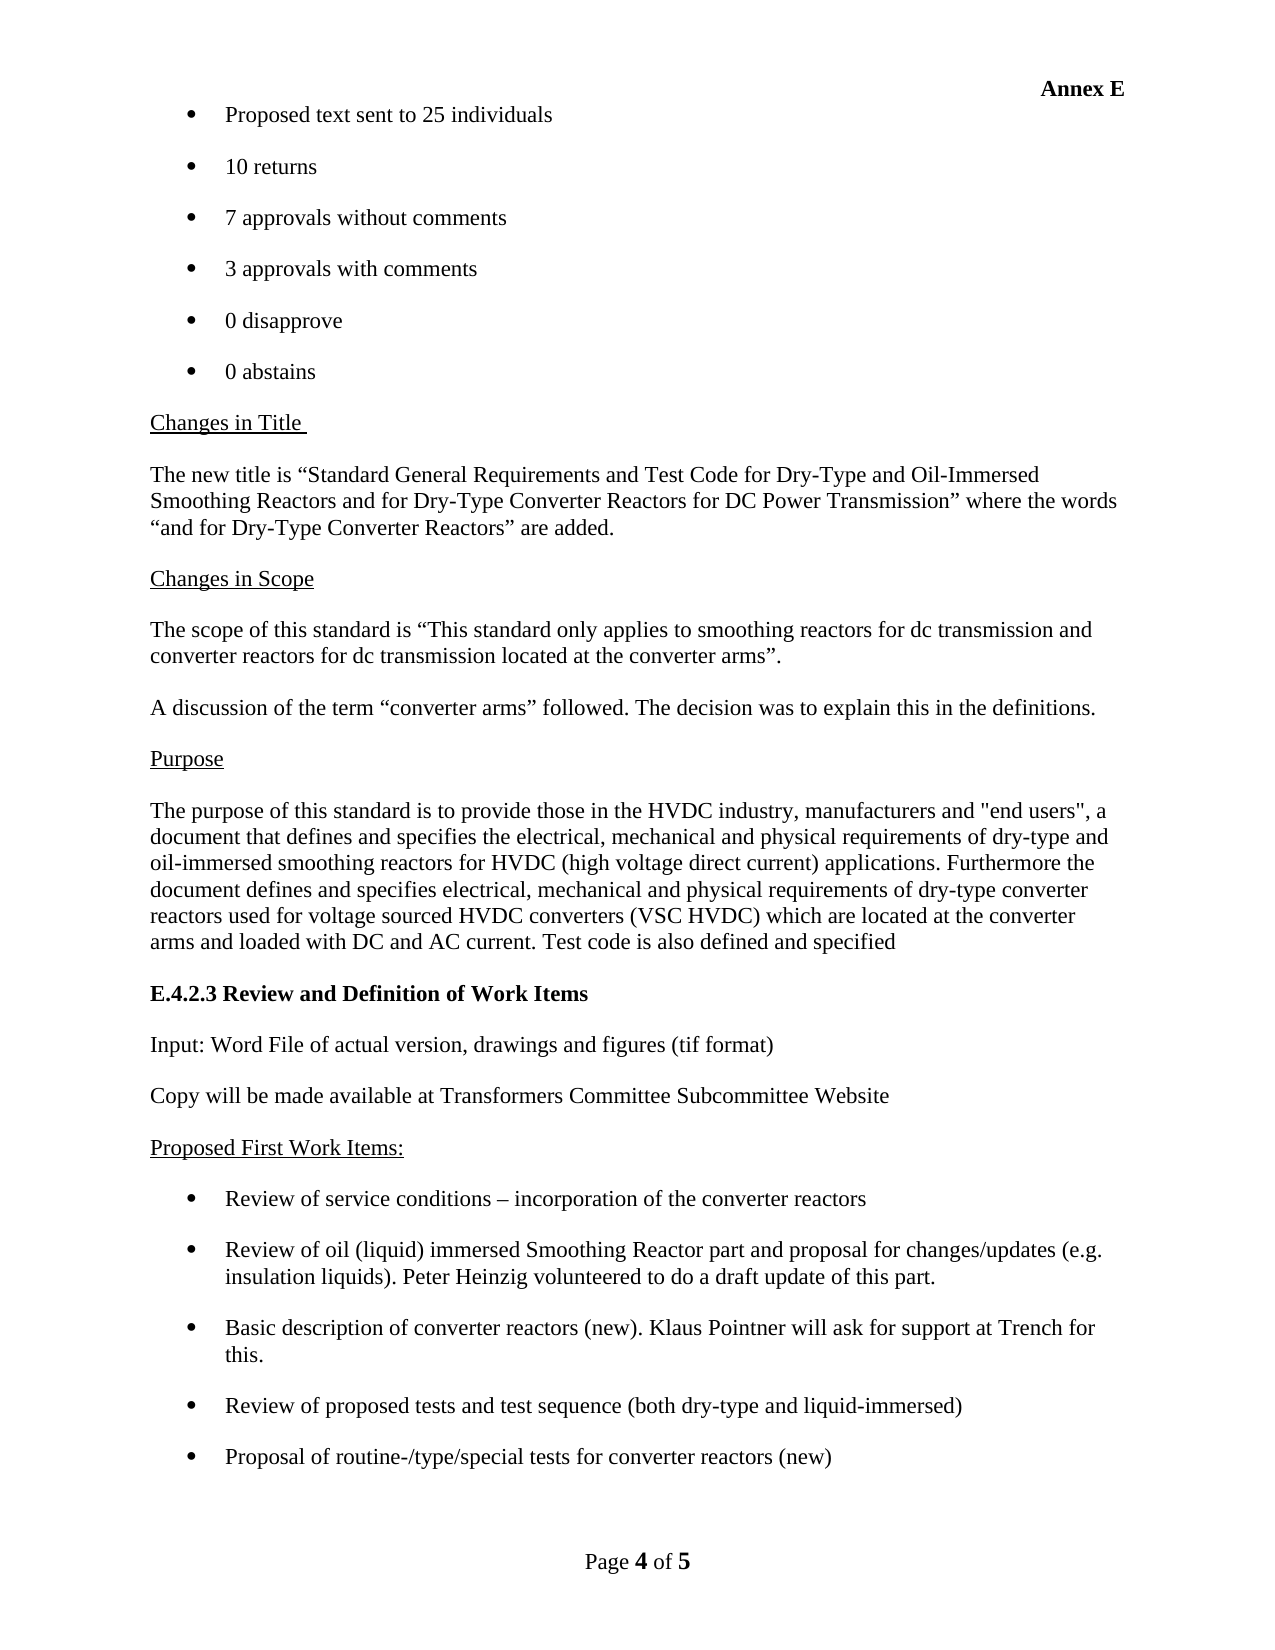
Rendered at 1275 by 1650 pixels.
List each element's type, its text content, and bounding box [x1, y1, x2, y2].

list 10 returns [187, 153, 1125, 179]
list 0 abstains [187, 358, 1125, 384]
text A discussion of the term “converter arms” followed. The decision was to explain this in the definitions. [150, 694, 1125, 720]
list Basic description of converter reactors (new). Klaus Pointner will ask for support at Trench for this. [187, 1314, 1125, 1367]
list 7 approvals without comments [187, 204, 1125, 230]
list 0 disapprove [187, 307, 1125, 333]
list Review of service conditions – incorporation of the converter reactors [187, 1185, 1125, 1212]
text Input: Word File of actual version, drawings and figures (tif format) [150, 1031, 1125, 1057]
text Changes in Scope [150, 565, 1125, 591]
list Proposal of routine-/type/special tests for converter reactors (new) [187, 1443, 1125, 1470]
list 3 approvals with comments [187, 255, 1125, 282]
text E.4.2.3 Review and Definition of Work Items [150, 980, 1125, 1006]
text Copy will be made available at Transformers Committee Subcommittee Website [150, 1082, 1125, 1109]
text The scope of this standard is “This standard only applies to smoothing reactors for dc transmission and converter reactors for dc transmission located at the converter arms”. [150, 616, 1125, 669]
text The new title is “Standard General Requirements and Test Code for Dry-Type and Oil-Immersed Smoothing Reactors and for Dry-Type Converter Reactors for DC Power Transmission” where the words “and for Dry-Type Converter Reactors” are added. [150, 461, 1125, 540]
text Proposed First Work Items: [150, 1134, 1125, 1160]
text Purpose [150, 745, 1125, 772]
text The purpose of this standard is to provide those in the HVDC industry, manufacturers and "end users", a document that defines and specifies the electrical, mechanical and physical requirements of dry-type and oil-immersed smoothing reactors for HVDC (high voltage direct current) applications. Furthermore the document defines and specifies electrical, mechanical and physical requirements of dry-type converter reactors used for voltage sourced HVDC converters (VSC HVDC) which are located at the converter arms and loaded with DC and AC current. Test code is also defined and specified [150, 797, 1125, 955]
list Review of proposed tests and test sequence (both dry-type and liquid-immersed) [187, 1392, 1125, 1418]
list Review of oil (liquid) immersed Smoothing Reactor part and proposal for changes/updates (e.g. insulation liquids). Peter Heinzig volunteered to do a draft update of this part. [187, 1237, 1125, 1289]
list Proposed text sent to 25 individuals [187, 101, 1125, 128]
text Changes in Title [150, 409, 1125, 436]
